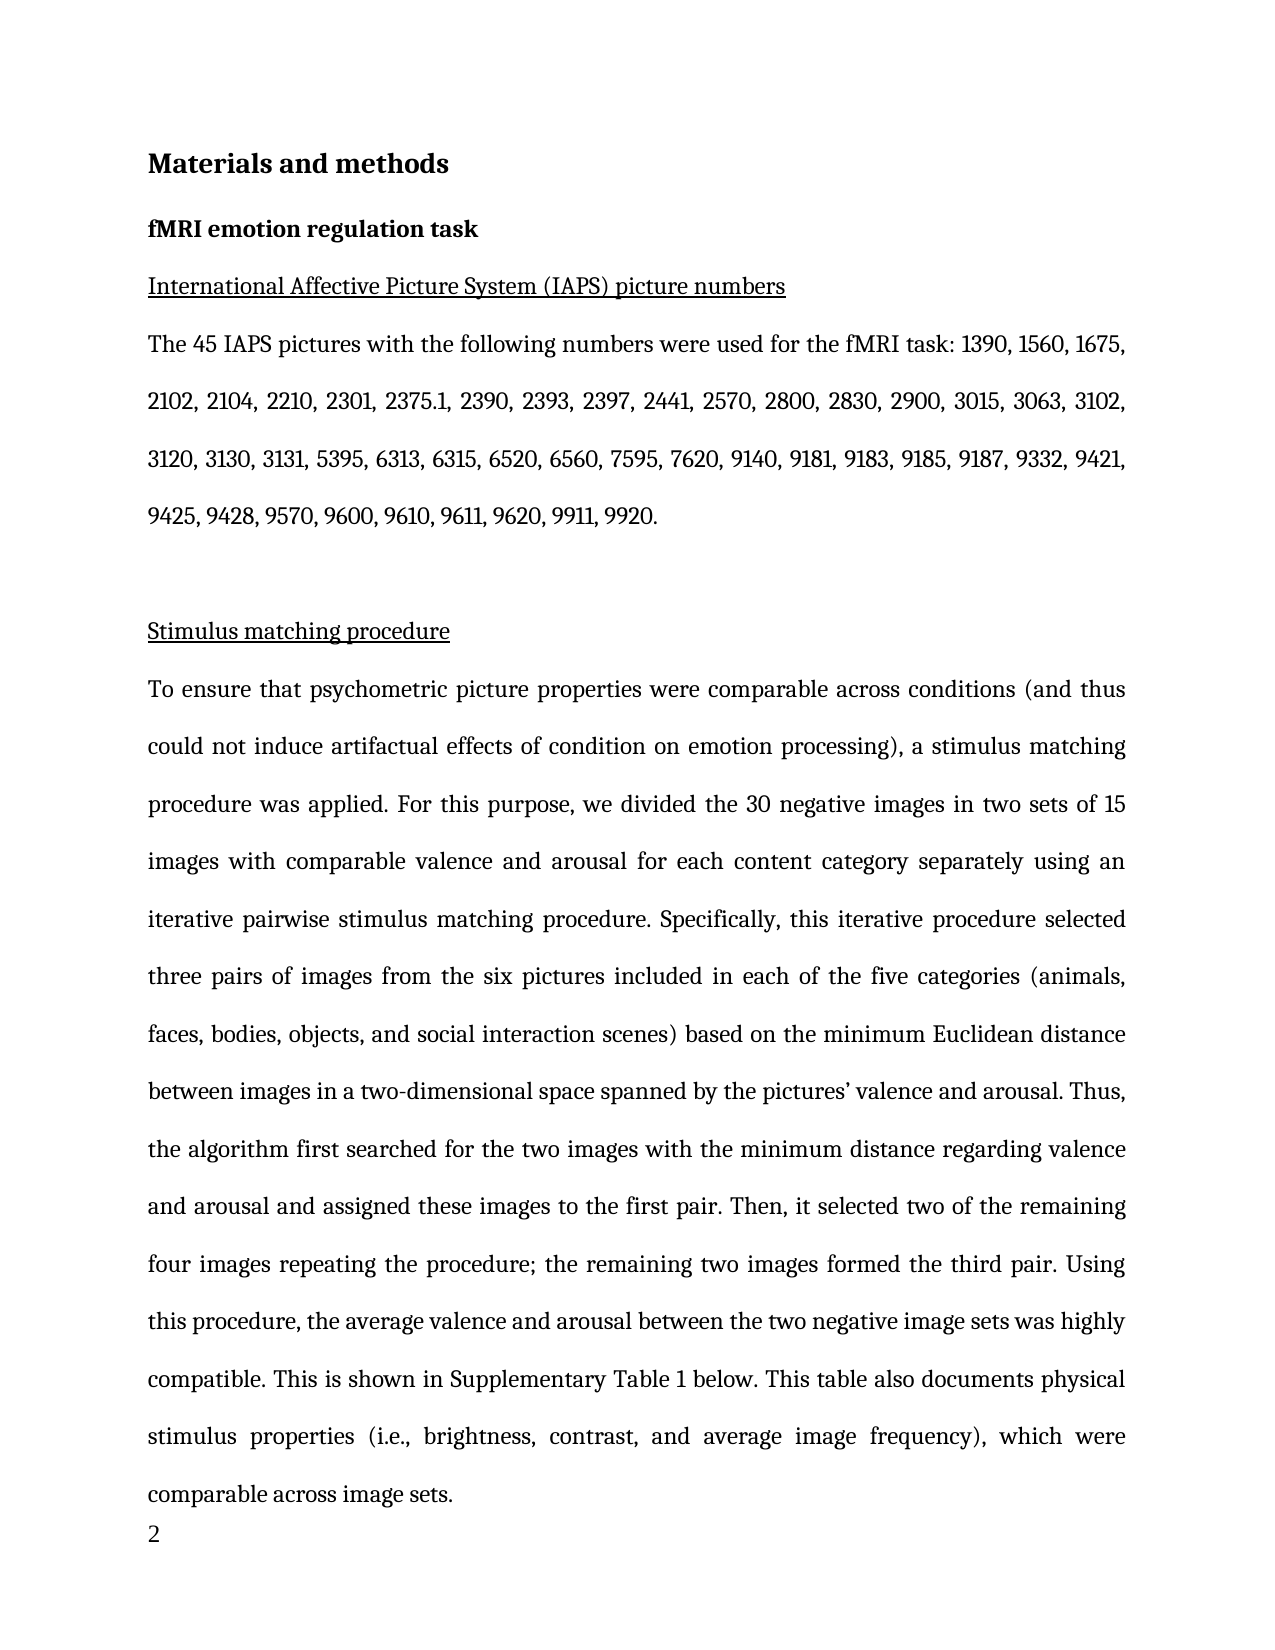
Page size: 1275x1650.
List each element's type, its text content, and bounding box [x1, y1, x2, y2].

text Stimulus matching procedure [148, 617, 1127, 646]
text International Affective Picture System (IAPS) picture numbers [148, 272, 1127, 301]
text fMRI emotion regulation task [148, 215, 1127, 243]
text The 45 IAPS pictures with the following numbers were used for the fMRI task: 1390, 1560, 1675, 2102, 2104, 2210, 2301, 2375.1, 2390, 2393, 2397, 2441, 2570, 2800, 2830, 2900, 3015, 3063, 3102, 3120, 3130, 3131, 5395, 6313, 6315, 6520, 6560, 7595, 7620, 9140, 9181, 9183, 9185, 9187, 9332, 9421, 9425, 9428, 9570, 9600, 9610, 9611, 9620, 9911, 9920. [148, 330, 1127, 531]
text Materials and methods [148, 148, 1127, 181]
text To ensure that psychometric picture properties were comparable across conditions (and thus could not induce artifactual effects of condition on emotion processing), a stimulus matching procedure was applied. For this purpose, we divided the 30 negative images in two sets of 15 images with comparable valence and arousal for each content category separately using an iterative pairwise stimulus matching procedure. Specifically, this iterative procedure selected three pairs of images from the six pictures included in each of the five categories (animals, faces, bodies, objects, and social interaction scenes) based on the minimum Euclidean distance between images in a two-dimensional space spanned by the pictures’ valence and arousal. Thus, the algorithm first searched for the two images with the minimum distance regarding valence and arousal and assigned these images to the first pair. Then, it selected two of the remaining four images repeating the procedure; the remaining two images formed the third pair. Using this procedure, the average valence and arousal between the two negative image sets was highly compatible. This is shown in Supplementary Table 1 below. This table also documents physical stimulus properties (i.e., brightness, contrast, and average image frequency), which were comparable across image sets. [148, 675, 1127, 1508]
